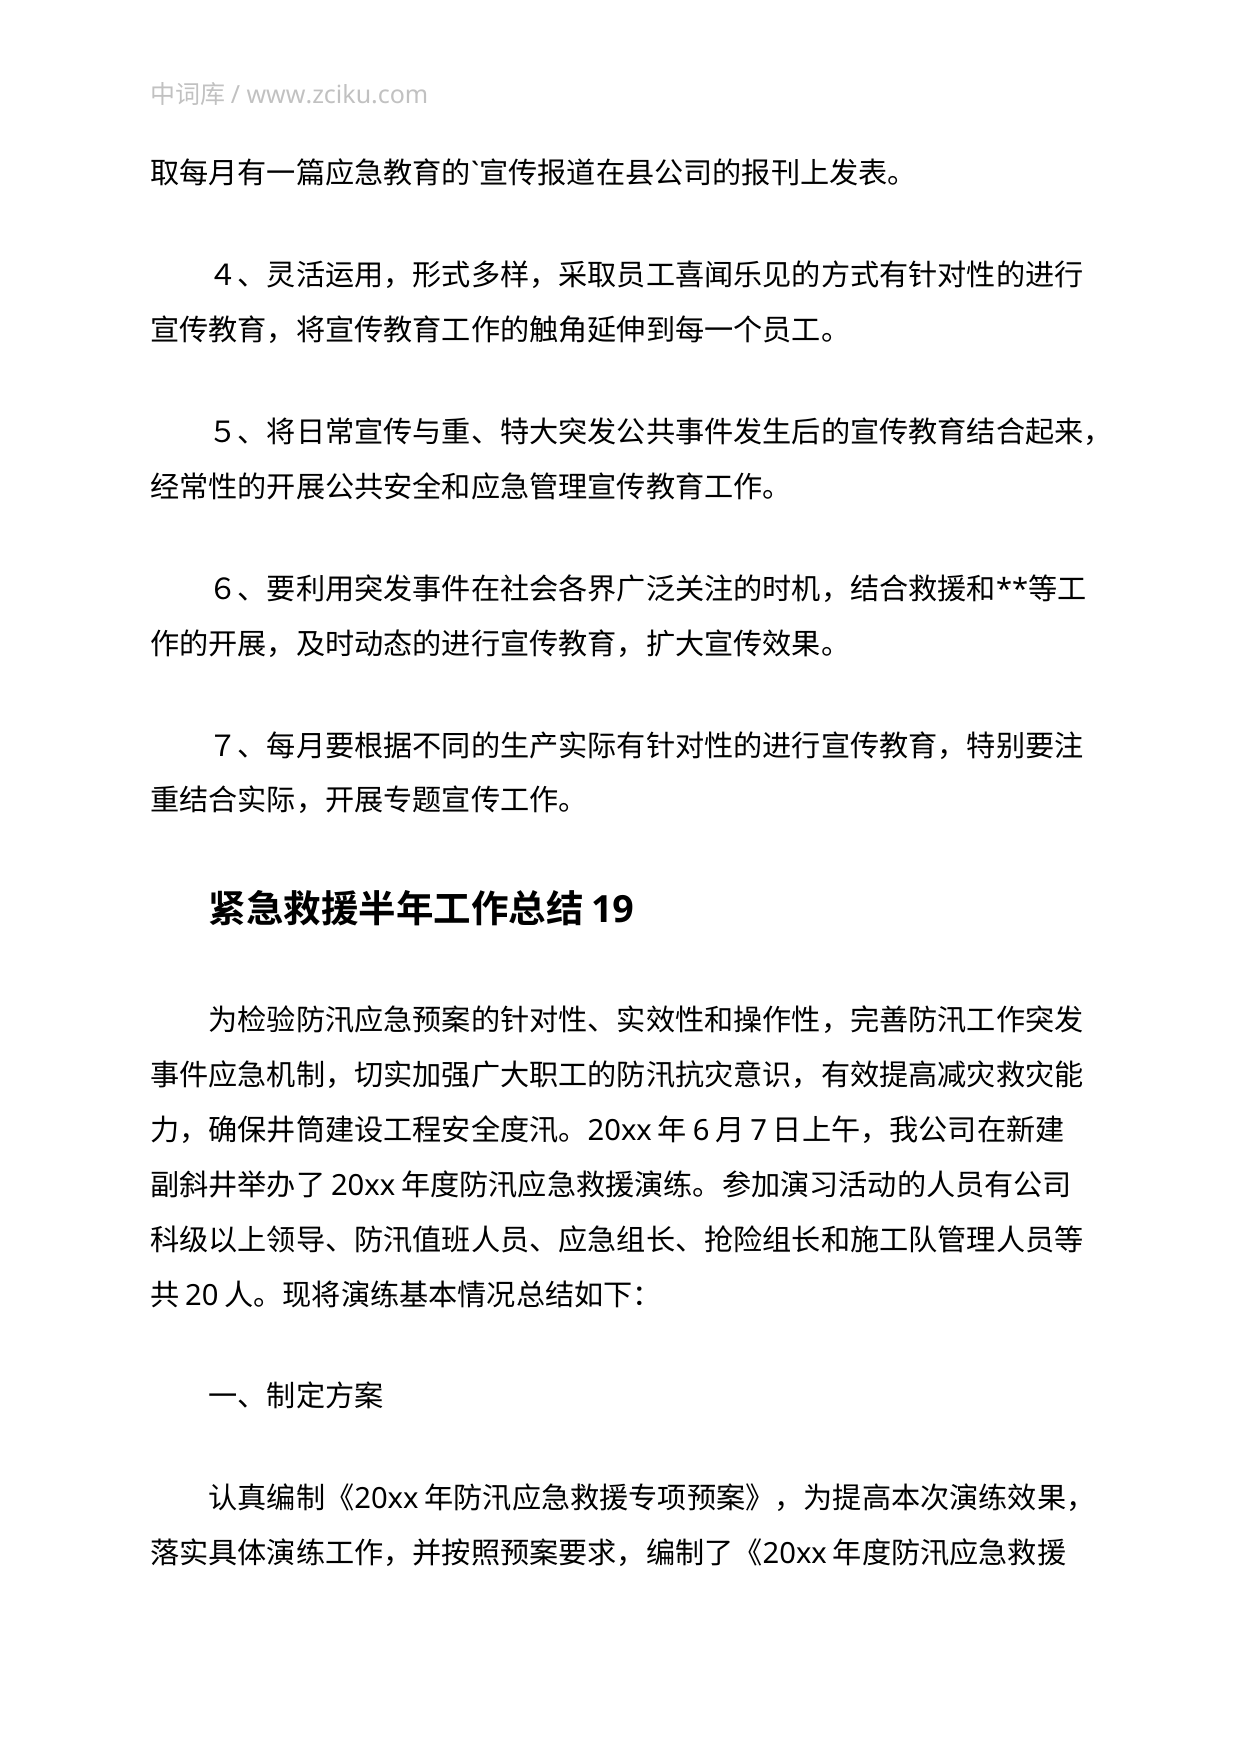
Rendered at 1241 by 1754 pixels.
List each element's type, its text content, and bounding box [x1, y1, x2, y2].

text 一、制定方案 [150, 1373, 1090, 1415]
text ５、将日常宣传与重、特大突发公共事件发生后的宣传教育结合起来，经常性的开展公共安全和应急管理宣传教育工作。 [150, 409, 1090, 506]
text ４、灵活运用，形式多样，采取员工喜闻乐见的方式有针对性的进行宣传教育，将宣传教育工作的触角延伸到每一个员工。 [150, 252, 1090, 349]
text ７、每月要根据不同的生产实际有针对性的进行宣传教育，特别要注重结合实际，开展专题宣传工作。 [150, 722, 1090, 819]
text ６、要利用突发事件在社会各界广泛关注的时机，结合救援和**等工作的开展，及时动态的进行宣传教育，扩大宣传效果。 [150, 565, 1090, 663]
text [150, 1475, 1090, 1572]
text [150, 150, 1090, 192]
text 为检验防汛应急预案的针对性、实效性和操作性，完善防汛工作突发事件应急机制，切实加强广大职工的防汛抗灾意识，有效提高减灾救灾能力，确保井筒建设工程安全度汛。20xx年6月7日上午，我公司在新建副斜井举办了20xx年度防汛应急救援演练。参加演习活动的人员有公司科级以上领导、防汛值班人员、应急组长、抢险组长和施工队管理人员等共20人。现将演练基本情况总结如下： [150, 996, 1090, 1313]
text 紧急救援半年工作总结19 [150, 879, 1090, 933]
